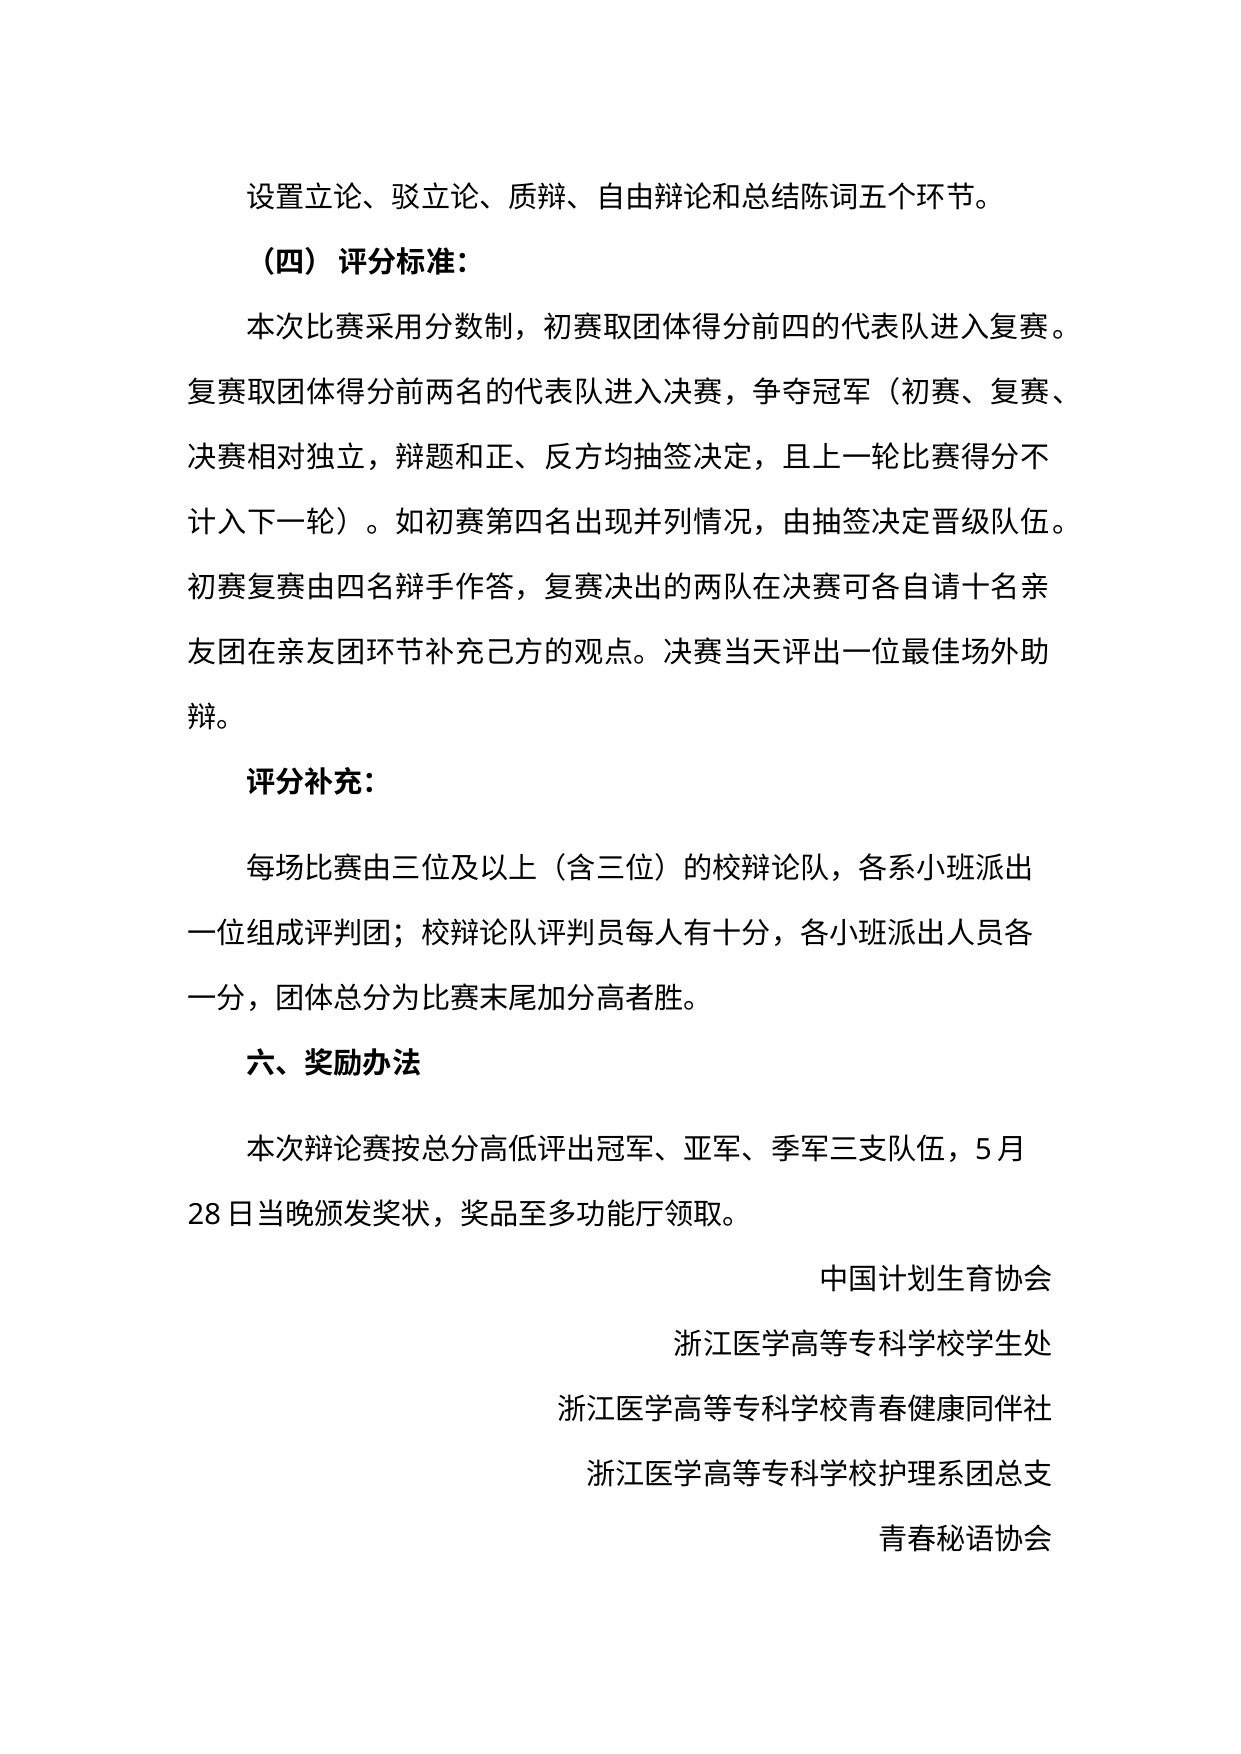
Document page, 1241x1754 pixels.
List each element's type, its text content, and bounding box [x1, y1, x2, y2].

text 本次辩论赛按总分高低评出冠军、亚军、季军三支队伍，5月28日当晚颁发奖状，奖品至多功能厅领取。 [187, 1114, 1053, 1244]
text 浙江医学高等专科学校学生处 [187, 1309, 1053, 1374]
text 浙江医学高等专科学校护理系团总支 [187, 1439, 1053, 1504]
text 本次比赛采用分数制，初赛取团体得分前四的代表队进入复赛。复赛取团体得分前两名的代表队进入决赛，争夺冠军（初赛、复赛、决赛相对独立，辩题和正、反方均抽签决定，且上一轮比赛得分不计入下一轮）。如初赛第四名出现并列情况，由抽签决定晋级队伍。初赛复赛由四名辩手作答，复赛决出的两队在决赛可各自请十名亲友团在亲友团环节补充己方的观点。决赛当天评出一位最佳场外助辩。 [187, 292, 1053, 747]
text 评分补充： [187, 747, 1053, 812]
text 每场比赛由三位及以上（含三位）的校辩论队，各系小班派出一位组成评判团；校辩论队评判员每人有十分，各小班派出人员各一分，团体总分为比赛末尾加分高者胜。 [187, 833, 1053, 1028]
text 浙江医学高等专科学校青春健康同伴社 [187, 1374, 1053, 1439]
list 评分标准： [246, 227, 1053, 292]
text 中国计划生育协会 [187, 1244, 1053, 1309]
text 青春秘语协会 [187, 1504, 1053, 1569]
text 设置立论、驳立论、质辩、自由辩论和总结陈词五个环节。 [187, 162, 1053, 227]
text 六、奖励办法 [187, 1028, 1053, 1093]
